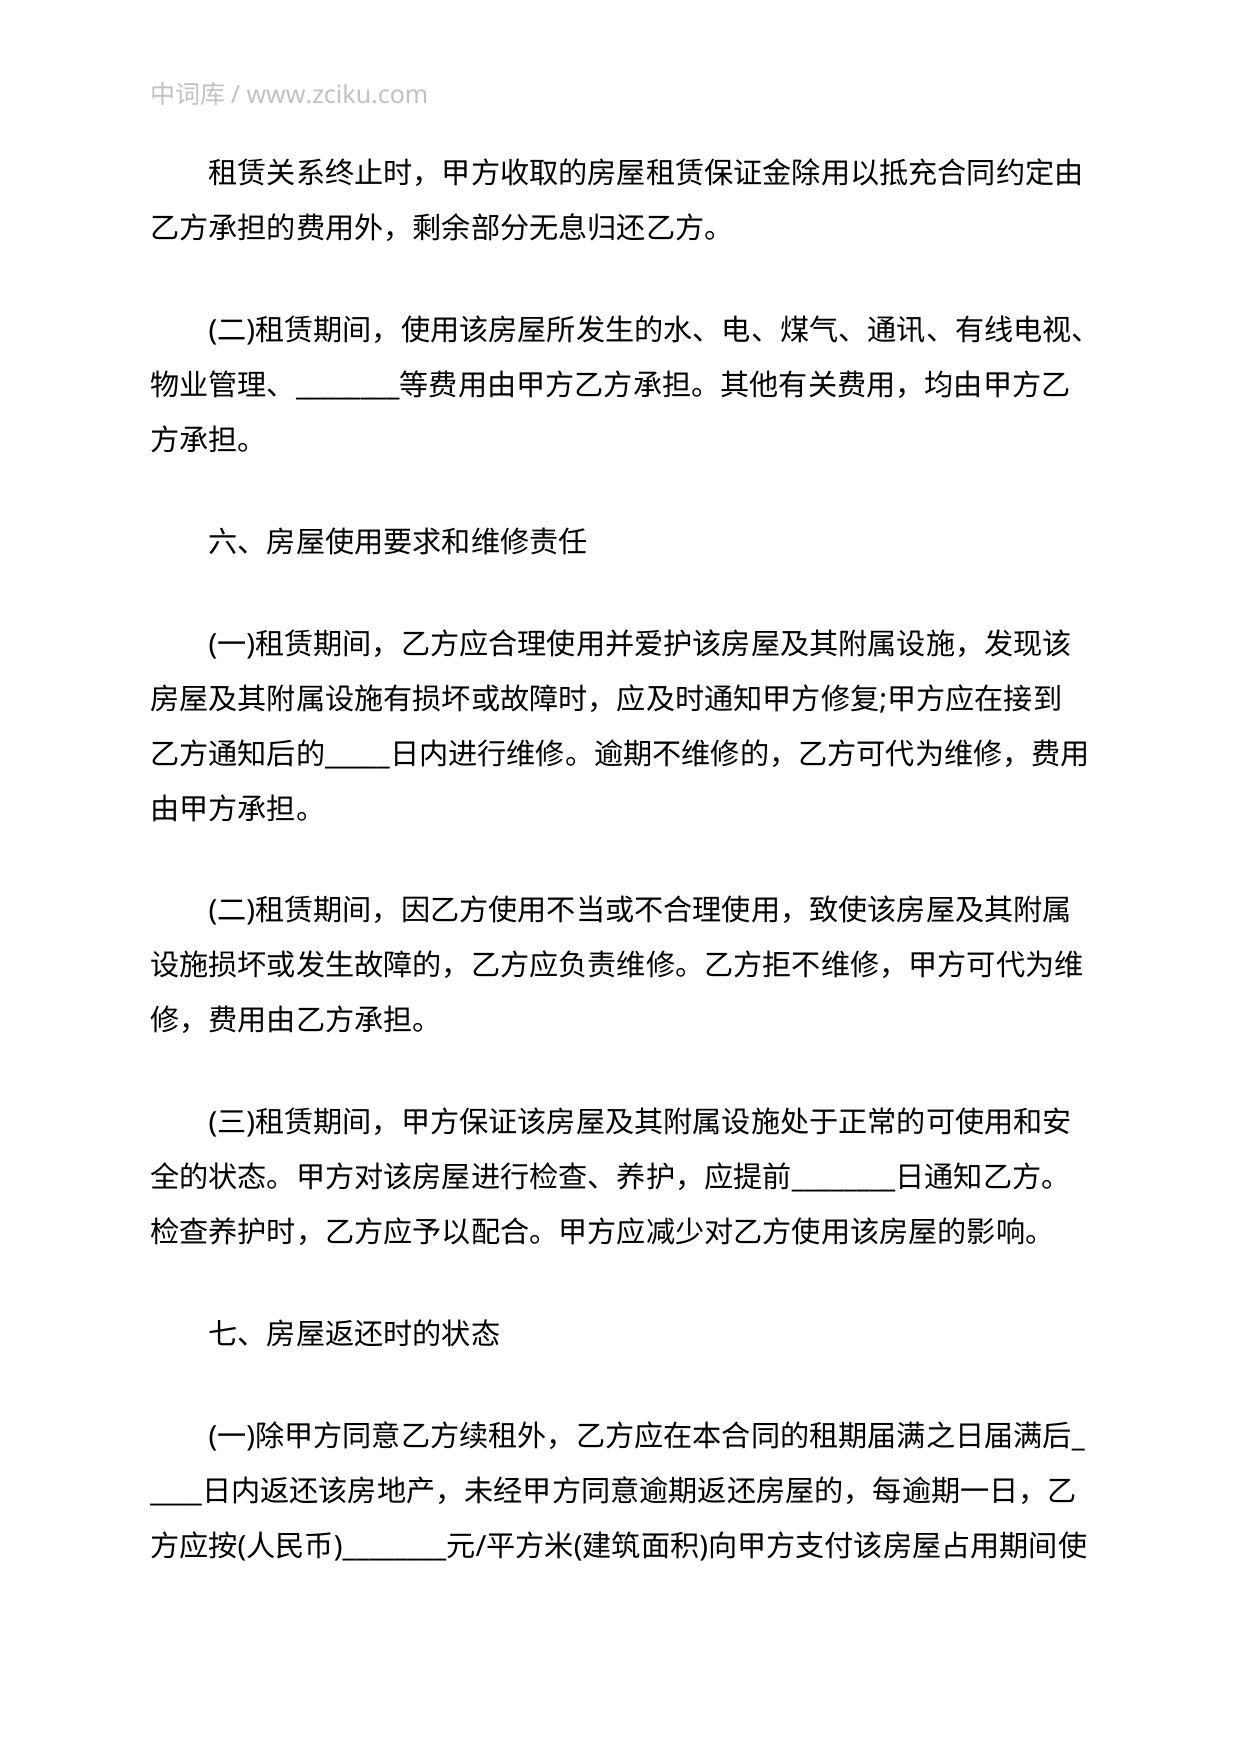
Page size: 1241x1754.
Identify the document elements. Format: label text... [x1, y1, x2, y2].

text 租赁关系终止时，甲方收取的房屋租赁保证金除用以抵充合同约定由乙方承担的费用外，剩余部分无息归还乙方。 [150, 150, 1090, 247]
text (一)租赁期间，乙方应合理使用并爱护该房屋及其附属设施，发现该房屋及其附属设施有损坏或故障时，应及时通知甲方修复;甲方应在接到乙方通知后的_____日内进行维修。逾期不维修的，乙方可代为维修，费用由甲方承担。 [150, 620, 1090, 827]
text 六、房屋使用要求和维修责任 [150, 518, 1090, 561]
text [150, 1412, 1090, 1564]
text (二)租赁期间，使用该房屋所发生的水、电、煤气、通讯、有线电视、物业管理、________等费用由甲方乙方承担。其他有关费用，均由甲方乙方承担。 [150, 307, 1090, 459]
text 七、房屋返还时的状态 [150, 1310, 1090, 1353]
text (二)租赁期间，因乙方使用不当或不合理使用，致使该房屋及其附属设施损坏或发生故障的，乙方应负责维修。乙方拒不维修，甲方可代为维修，费用由乙方承担。 [150, 887, 1090, 1039]
text (三)租赁期间，甲方保证该房屋及其附属设施处于正常的可使用和安全的状态。甲方对该房屋进行检查、养护，应提前________日通知乙方。检查养护时，乙方应予以配合。甲方应减少对乙方使用该房屋的影响。 [150, 1099, 1090, 1251]
